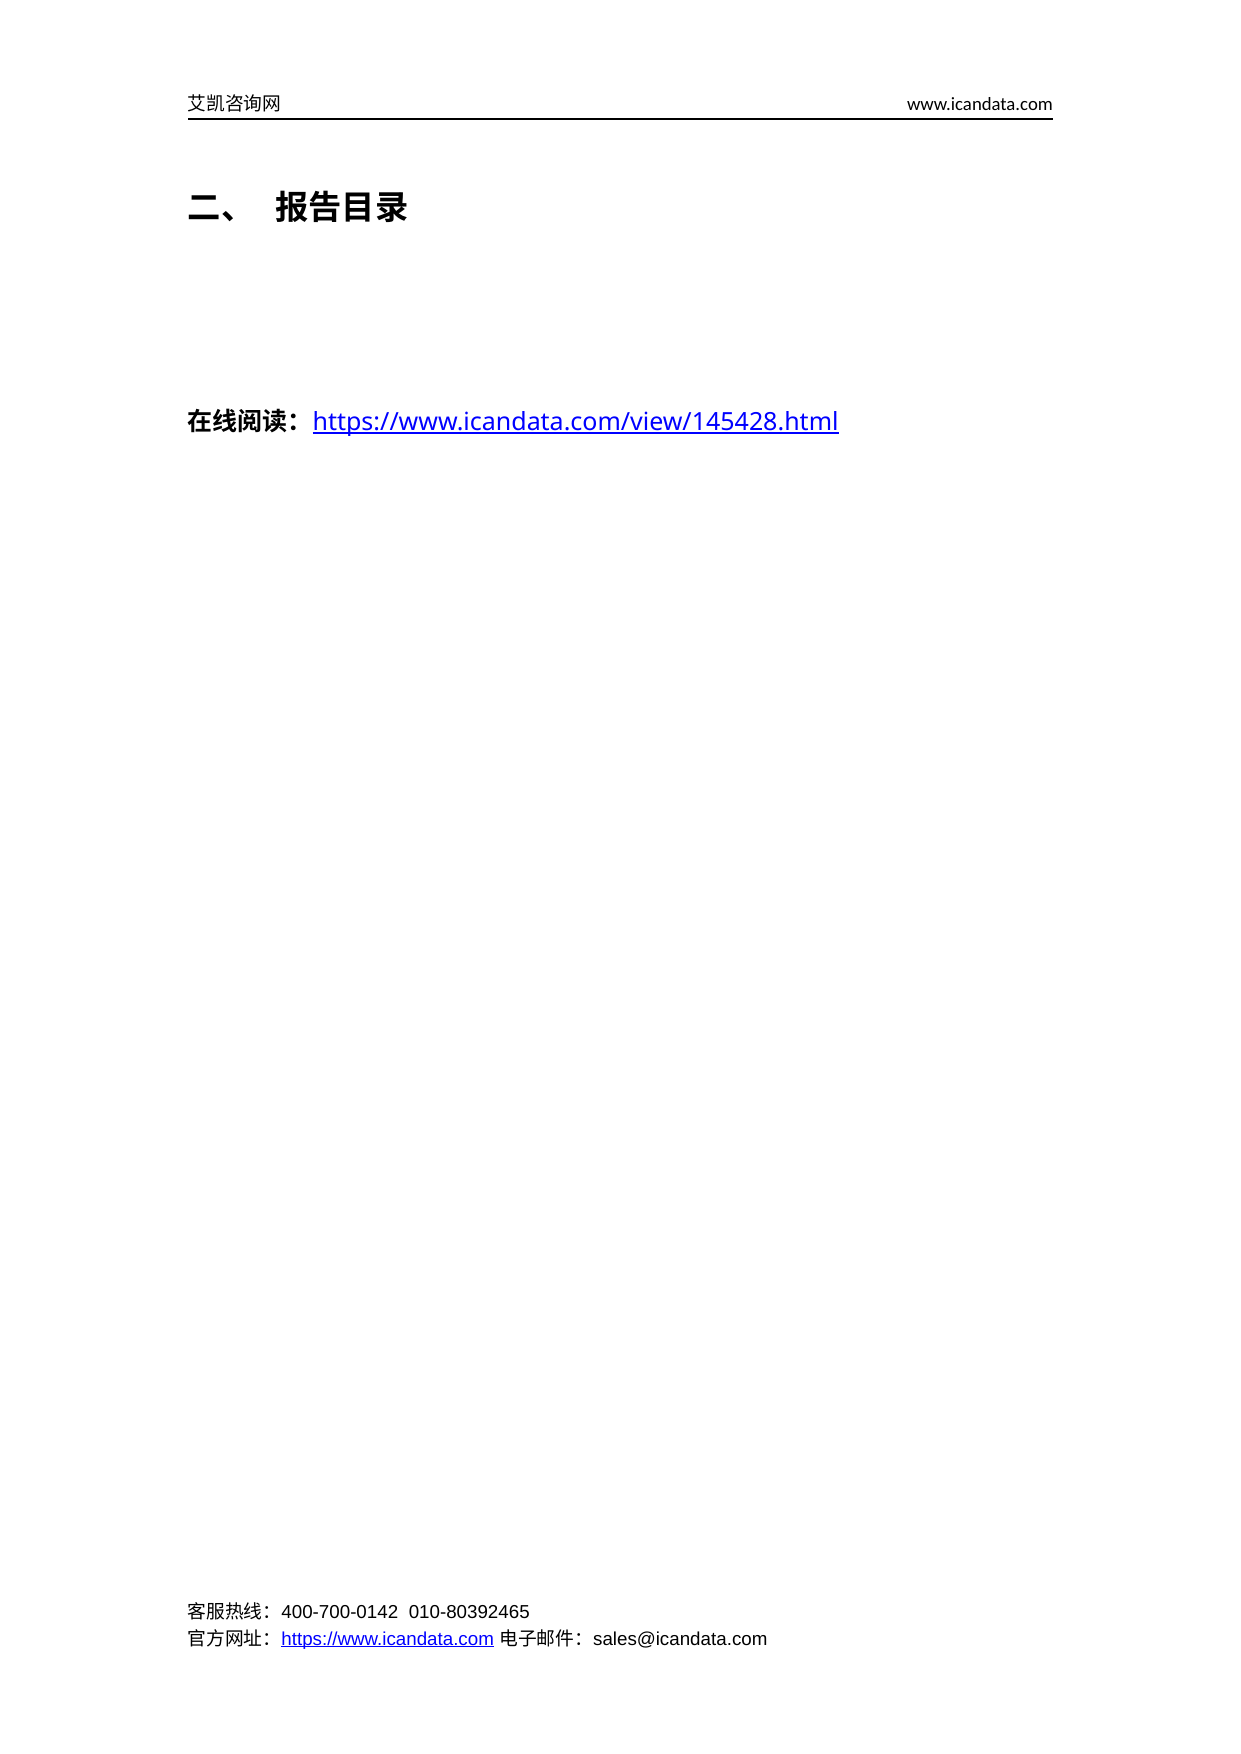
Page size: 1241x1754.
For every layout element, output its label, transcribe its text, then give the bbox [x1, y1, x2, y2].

subtitle 报告目录 [187, 172, 1053, 237]
text 在线阅读：https://www.icandata.com/view/145428.html [187, 387, 1053, 452]
